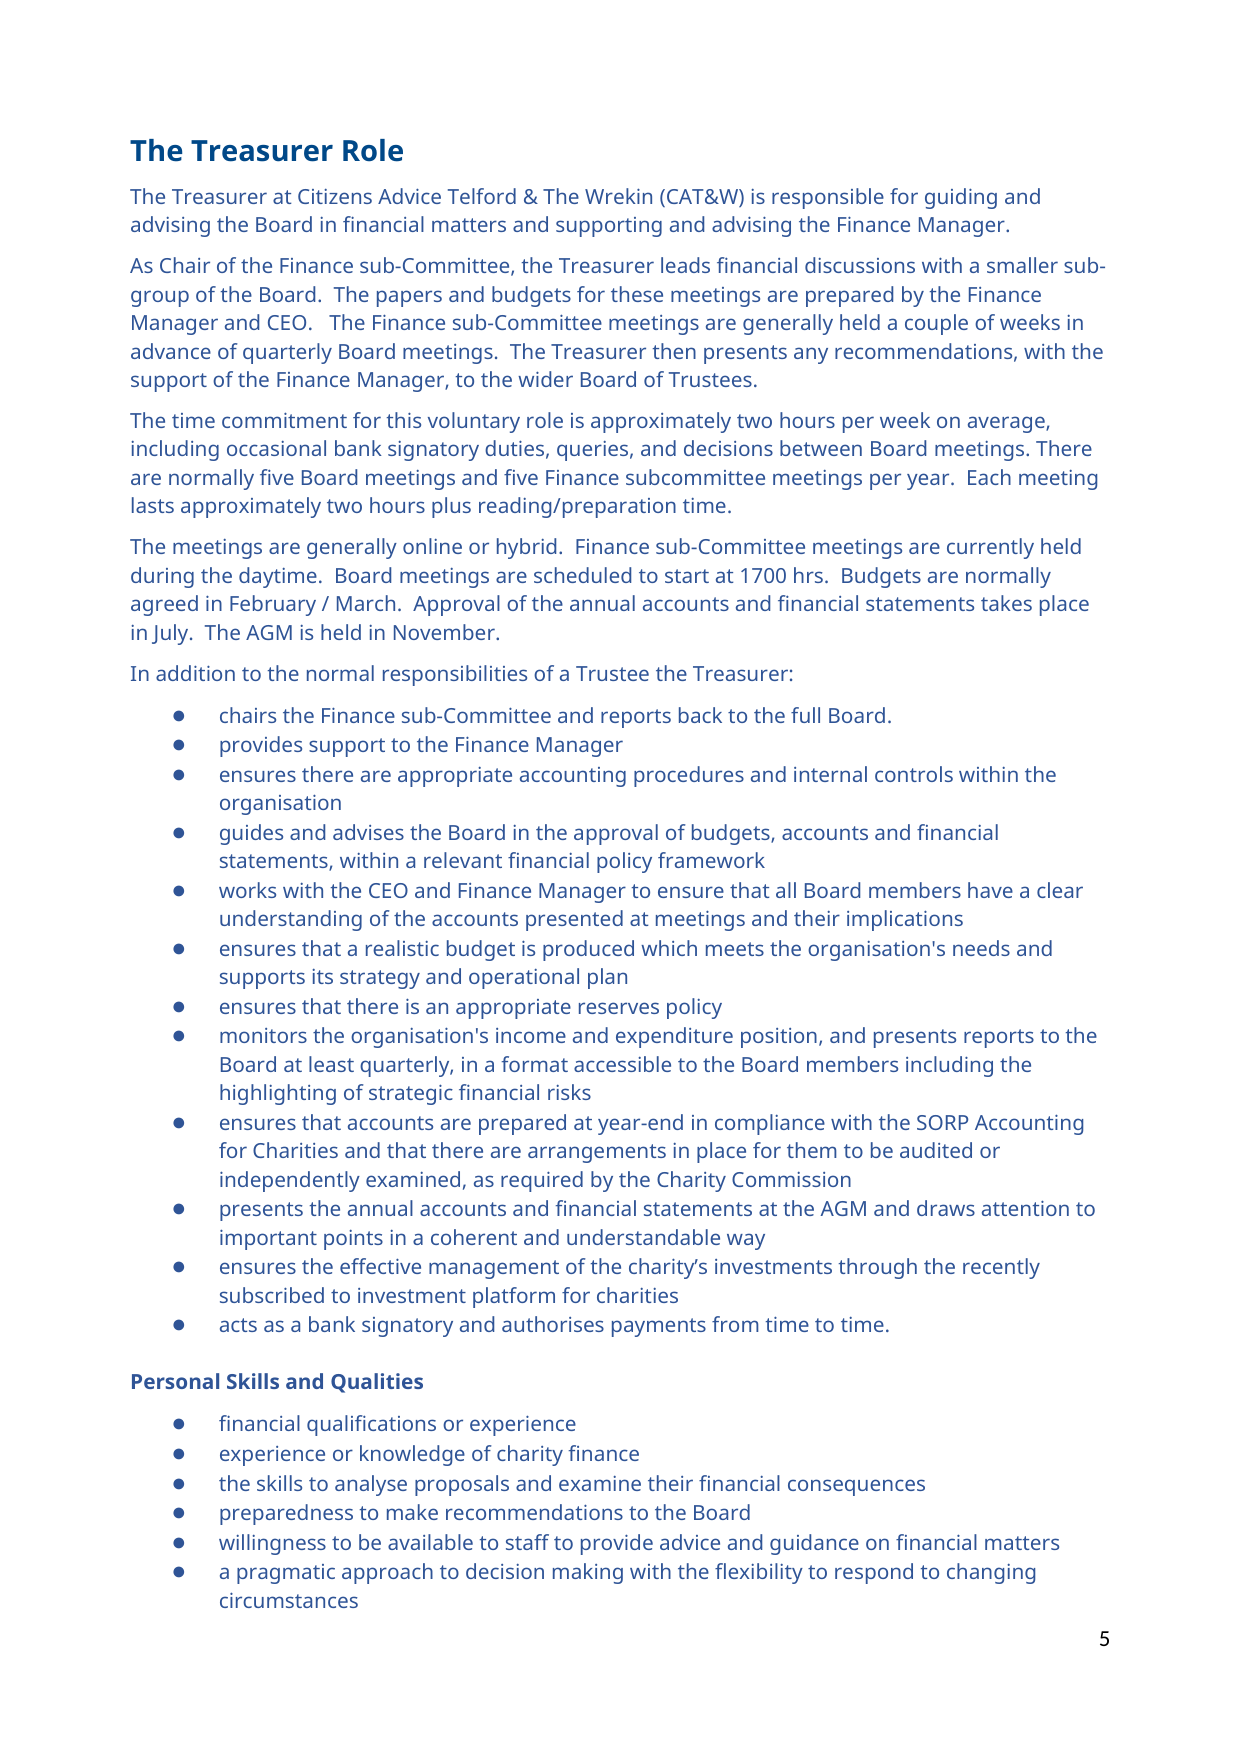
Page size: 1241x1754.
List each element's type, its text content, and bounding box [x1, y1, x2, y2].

list acts as a bank signatory and authorises payments from time to time. [171, 1309, 1110, 1339]
list financial qualifications or experience [171, 1408, 1110, 1438]
text The meetings are generally online or hybrid. Finance sub-Committee meetings are currently held during the daytime. Board meetings are scheduled to start at 1700 hrs. Budgets are normally agreed in February / March. Approval of the annual accounts and financial statements takes place in July. The AGM is held in November. [130, 532, 1110, 646]
list monitors the organisation's income and expenditure position, and presents reports to the Board at least quarterly, in a format accessible to the Board members including the highlighting of strategic financial risks [171, 1020, 1110, 1107]
list ensures that accounts are prepared at year-end in compliance with the SORP Accounting for Charities and that there are arrangements in place for them to be audited or independently examined, as required by the Charity Commission [171, 1107, 1110, 1193]
list experience or knowledge of charity finance [171, 1438, 1110, 1467]
list preparedness to make recommendations to the Board [171, 1497, 1110, 1527]
text The time commitment for this voluntary role is approximately two hours per week on average, including occasional bank signatory duties, queries, and decisions between Board meetings. There are normally five Board meetings and five Finance subcommittee meetings per year. Each meeting lasts approximately two hours plus reading/preparation time. [130, 406, 1110, 520]
text As Chair of the Finance sub-Committee, the Treasurer leads financial discussions with a smaller sub-group of the Board. The papers and budgets for these meetings are prepared by the Finance Manager and CEO. The Finance sub-Committee meetings are generally held a couple of weeks in advance of quarterly Board meetings. The Treasurer then presents any recommendations, with the support of the Finance Manager, to the wider Board of Trustees. [130, 251, 1110, 394]
list ensures that a realistic budget is produced which meets the organisation's needs and supports its strategy and operational plan [171, 933, 1110, 991]
list provides support to the Finance Manager [171, 729, 1110, 759]
text In addition to the normal responsibilities of a Trustee the Treasurer: [130, 659, 1110, 687]
list the skills to analyse proposals and examine their financial consequences [171, 1467, 1110, 1497]
list ensures the effective management of the charity’s investments through the recently subscribed to investment platform for charities [171, 1251, 1110, 1309]
text The Treasurer at Citizens Advice Telford & The Wrekin (CAT&W) is responsible for guiding and advising the Board in financial matters and supporting and advising the Finance Manager. [130, 182, 1110, 239]
list a pragmatic approach to decision making with the flexibility to respond to changing circumstances [171, 1556, 1110, 1614]
list presents the annual accounts and financial statements at the AGM and draws attention to important points in a coherent and understandable way [171, 1193, 1110, 1251]
list chairs the Finance sub-Committee and reports back to the full Board. [171, 699, 1110, 729]
list guides and advises the Board in the approval of budgets, accounts and financial statements, within a relevant financial policy framework [171, 817, 1110, 875]
list ensures there are appropriate accounting procedures and internal controls within the organisation [171, 759, 1110, 817]
text The Treasurer Role [130, 130, 1110, 169]
text Personal Skills and Qualities [130, 1367, 1110, 1396]
list ensures that there is an appropriate reserves policy [171, 991, 1110, 1020]
list willingness to be available to staff to provide advice and guidance on financial matters [171, 1527, 1110, 1556]
list works with the CEO and Finance Manager to ensure that all Board members have a clear understanding of the accounts presented at meetings and their implications [171, 875, 1110, 933]
